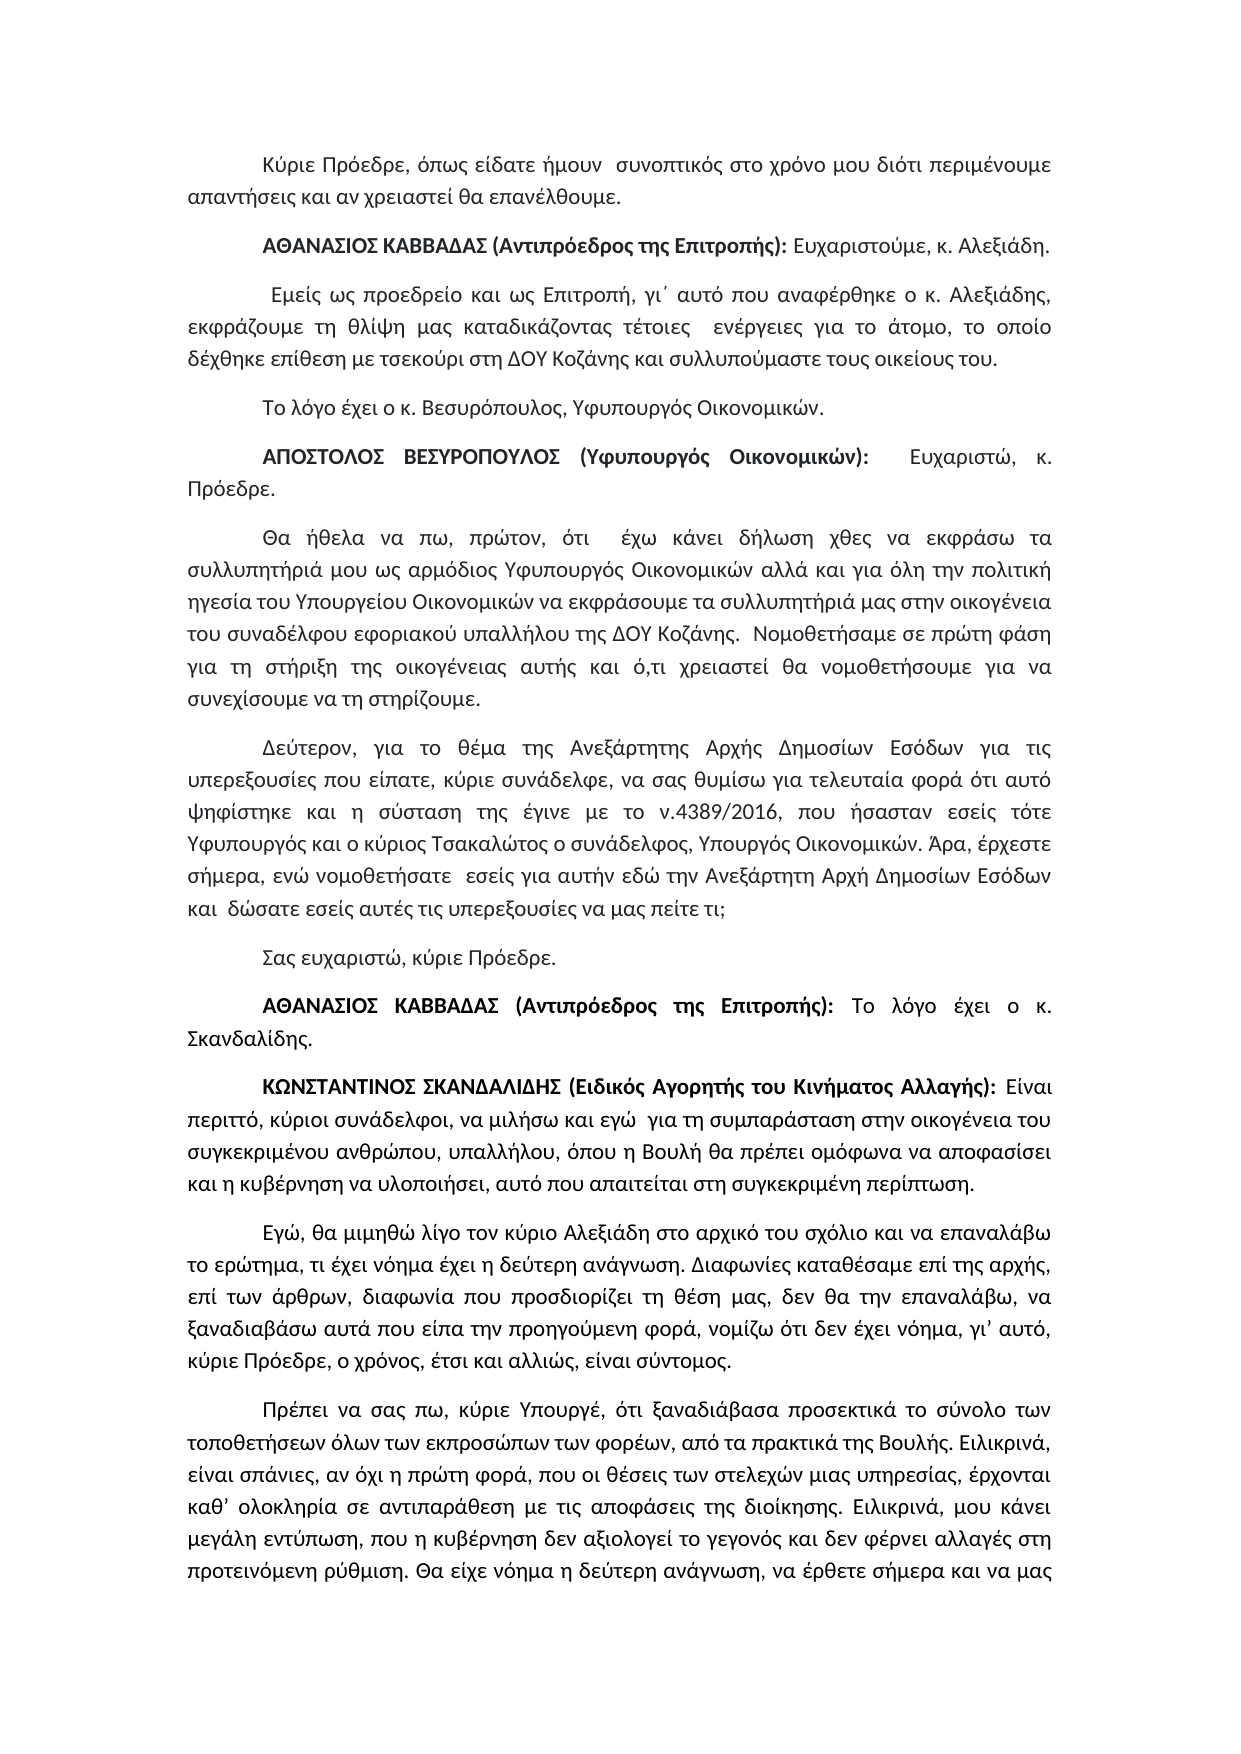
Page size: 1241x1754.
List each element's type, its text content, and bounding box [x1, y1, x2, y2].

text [187, 1396, 1053, 1584]
text Σας ευχαριστώ, κύριε Πρόεδρε. [187, 943, 1053, 971]
text Το λόγο έχει ο κ. Βεσυρόπουλος, Υφυπουργός Οικονομικών. [187, 393, 1053, 421]
text ΚΩΝΣΤΑΝΤΙΝΟΣ ΣΚΑΝΔΑΛΙΔΗΣ (Ειδικός Αγορητής του Κινήματος Αλλαγής): Είναι περιττό, κύριοι συνάδελφοι, να μιλήσω και εγώ για τη συμπαράσταση στην οικογένεια του συγκεκριμένου ανθρώπου, υπαλλήλου, όπου η Βουλή θα πρέπει ομόφωνα να αποφασίσει και η κυβέρνηση να υλοποιήσει, αυτό που απαιτείται στη συγκεκριμένη περίπτωση. [187, 1072, 1053, 1197]
text Εμείς ως προεδρείο και ως Επιτροπή, γι΄ αυτό που αναφέρθηκε ο κ. Αλεξιάδης, εκφράζουμε τη θλίψη μας καταδικάζοντας τέτοιες ενέργειες για το άτομο, το οποίο δέχθηκε επίθεση με τσεκούρι στη ΔΟΥ Κοζάνης και συλλυπούμαστε τους οικείους του. [187, 280, 1053, 372]
text ΑΘΑΝΑΣΙΟΣ ΚΑΒΒΑΔΑΣ (Αντιπρόεδρος της Επιτροπής): Ευχαριστούμε, κ. Αλεξιάδη. [187, 231, 1053, 259]
text ΑΘΑΝΑΣΙΟΣ ΚΑΒΒΑΔΑΣ (Αντιπρόεδρος της Επιτροπής): Το λόγο έχει ο κ. Σκανδαλίδης. [187, 991, 1053, 1052]
text Θα ήθελα να πω, πρώτον, ότι έχω κάνει δήλωση χθες να εκφράσω τα συλλυπητήριά μου ως αρμόδιος Υφυπουργός Οικονομικών αλλά και για όλη την πολιτική ηγεσία του Υπουργείου Οικονομικών να εκφράσουμε τα συλλυπητήριά μας στην οικογένεια του συναδέλφου εφοριακού υπαλλήλου της ΔΟΥ Κοζάνης. Νομοθετήσαμε σε πρώτη φάση για τη στήριξη της οικογένειας αυτής και ό,τι χρειαστεί θα νομοθετήσουμε για να συνεχίσουμε να τη στηρίζουμε. [187, 523, 1053, 712]
text Δεύτερον, για το θέμα της Ανεξάρτητης Αρχής Δημοσίων Εσόδων για τις υπερεξουσίες που είπατε, κύριε συνάδελφε, να σας θυμίσω για τελευταία φορά ότι αυτό ψηφίστηκε και η σύσταση της έγινε με το ν.4389/2016, που ήσασταν εσείς τότε Υφυπουργός και ο κύριος Τσακαλώτος ο συνάδελφος, Υπουργός Οικονομικών. Άρα, έρχεστε σήμερα, ενώ νομοθετήσατε εσείς για αυτήν εδώ την Ανεξάρτητη Αρχή Δημοσίων Εσόδων και δώσατε εσείς αυτές τις υπερεξουσίες να μας πείτε τι; [187, 733, 1053, 922]
text Εγώ, θα μιμηθώ λίγο τον κύριο Αλεξιάδη στο αρχικό του σχόλιο και να επαναλάβω το ερώτημα, τι έχει νόημα έχει η δεύτερη ανάγνωση. Διαφωνίες καταθέσαμε επί της αρχής, επί των άρθρων, διαφωνία που προσδιορίζει τη θέση μας, δεν θα την επαναλάβω, να ξαναδιαβάσω αυτά που είπα την προηγούμενη φορά, νομίζω ότι δεν έχει νόημα, γι’ αυτό, κύριε Πρόεδρε, ο χρόνος, έτσι και αλλιώς, είναι σύντομος. [187, 1218, 1053, 1375]
text ΑΠΟΣΤΟΛΟΣ ΒΕΣΥΡΟΠΟΥΛΟΣ (Υφυπουργός Οικονομικών): Ευχαριστώ, κ. Πρόεδρε. [187, 442, 1053, 502]
text Κύριε Πρόεδρε, όπως είδατε ήμουν συνοπτικός στο χρόνο μου διότι περιμένουμε απαντήσεις και αν χρειαστεί θα επανέλθουμε. [187, 150, 1053, 210]
